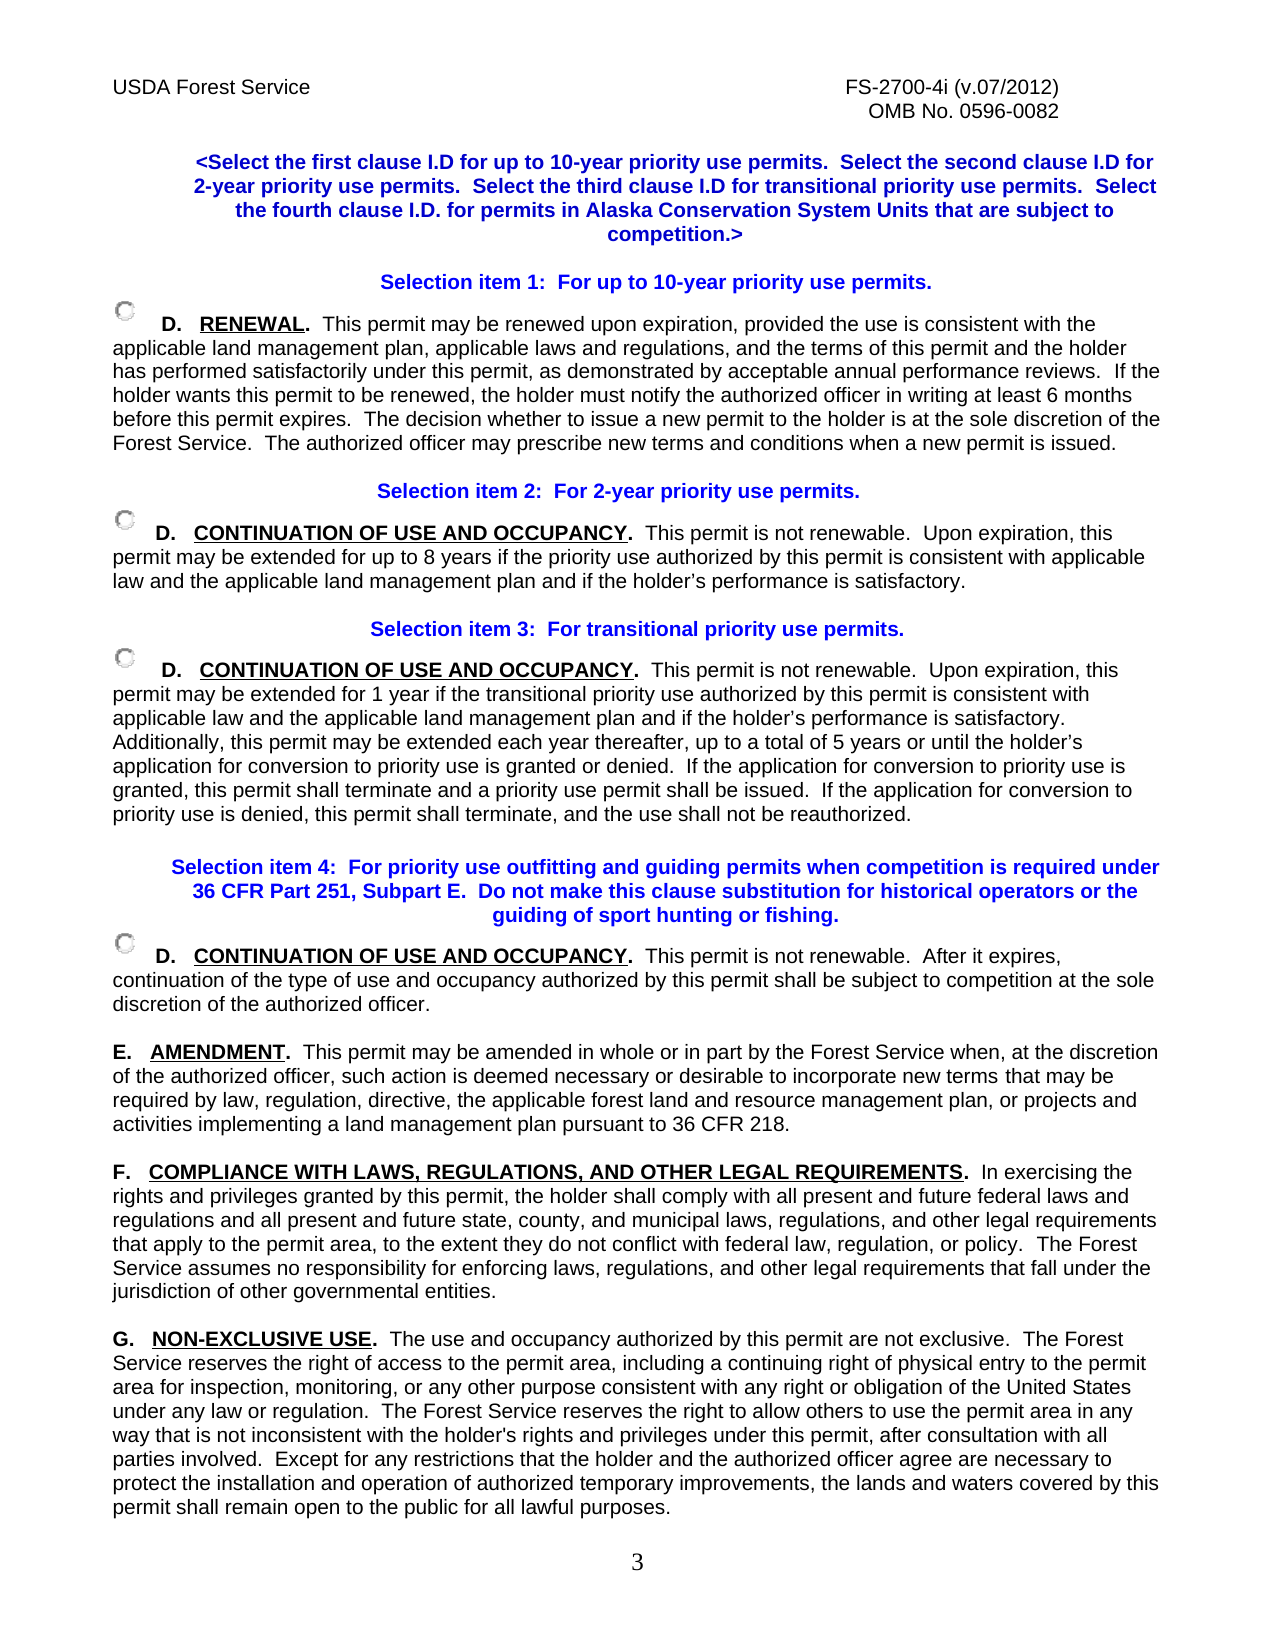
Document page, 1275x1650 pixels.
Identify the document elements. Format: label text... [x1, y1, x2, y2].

text D. RENEWAL. This permit may be renewed upon expiration, provided the use is consistent with the applicable land management plan, applicable laws and regulations, and the terms of this permit and the holder has performed satisfactorily under this permit, as demonstrated by acceptable annual performance reviews. If the holder wants this permit to be renewed, the holder must notify the authorized officer in writing at least 6 months before this permit expires. The decision whether to issue a new permit to the holder is at the sole discretion of the Forest Service. The authorized officer may prescribe new terms and conditions when a new permit is issued. [112, 294, 1162, 455]
text <Select the first clause I.D for up to 10-year priority use permits. Select the second clause I.D for 2-year priority use permits. Select the third clause I.D for transitional priority use permits. Select the fourth clause I.D. for permits in Alaska Conservation System Units that are subject to competition.> [187, 150, 1162, 246]
text G. NON-EXCLUSIVE USE. The use and occupancy authorized by this permit are not exclusive. The Forest Service reserves the right of access to the permit area, including a continuing right of physical entry to the permit area for inspection, monitoring, or any other purpose consistent with any right or obligation of the under any law or regulation. The Forest Service reserves the right to allow others to use the permit area in any way that is not inconsistent with the holder's rights and privileges under this permit, after consultation with all parties involved. Except for any restrictions that the holder and the authorized officer agree are necessary to protect the installation and operation of authorized temporary improvements, the lands and waters covered by this permit shall remain open to the public for all lawful purposes. [112, 1327, 1162, 1519]
text Selection item 4: For priority use outfitting and guiding permits when competition is required under 36 CFR Part 251, Subpart E. Do not make this clause substitution for historical operators or the guiding of sport hunting or fishing. [169, 854, 1162, 926]
text Selection item 3: For transitional priority use permits. [112, 616, 1162, 640]
text D. CONTINUATION OF USE AND OCCUPANCY. This permit is not renewable. Upon expiration, this permit may be extended for 1 year if the transitional priority use authorized by this permit is consistent with applicable law and the applicable land management plan and if the holder’s performance is satisfactory. Additionally, this permit may be extended each year thereafter, up to a total of 5 years or until the holder’s application for conversion to priority use is granted or denied. If the application for conversion to priority use is granted, this permit shall terminate and a priority use permit shall be issued. If the application for conversion to priority use is denied, this permit shall terminate, and the use shall not be reauthorized. [112, 640, 1162, 826]
text E. AMENDMENT. This permit may be amended in whole or in part by the Forest Service when, at the discretion of the authorized officer, such action is deemed necessary or desirable to incorporate new terms that may be required by law, regulation, directive, the applicable forest land and resource management plan, or projects and activities implementing a land management plan pursuant to 36 CFR 218. [112, 1040, 1162, 1136]
text D. CONTINUATION OF USE AND OCCUPANCY. This permit is not renewable. After it expires, continuation of the type of use and occupancy authorized by this permit shall be subject to competition at the sole discretion of the authorized officer. [112, 926, 1162, 1016]
text Selection item 2: For 2-year priority use permits. [150, 479, 1087, 503]
text D. CONTINUATION OF USE AND OCCUPANCY. This permit is not renewable. Upon expiration, this permit may be extended for up to 8 years if the priority use authorized by this permit is consistent with applicable law and the applicable land management plan and if the holder’s performance is satisfactory. [112, 503, 1162, 592]
text Selection item 1: For up to 10-year priority use permits. [150, 270, 1162, 294]
text F. COMPLIANCE WITH LAWS, REGULATIONS, AND OTHER LEGAL REQUIREMENTS. In exercising the rights and privileges granted by this permit, the holder shall comply with all present and future federal laws and regulations and all present and future state, county, and municipal laws, regulations, and other legal requirements that apply to the permit area, to the extent they do not conflict with federal law, regulation, or policy. The Forest Service assumes no responsibility for enforcing laws, regulations, and other legal requirements that fall under the jurisdiction of other governmental entities. [112, 1159, 1162, 1303]
